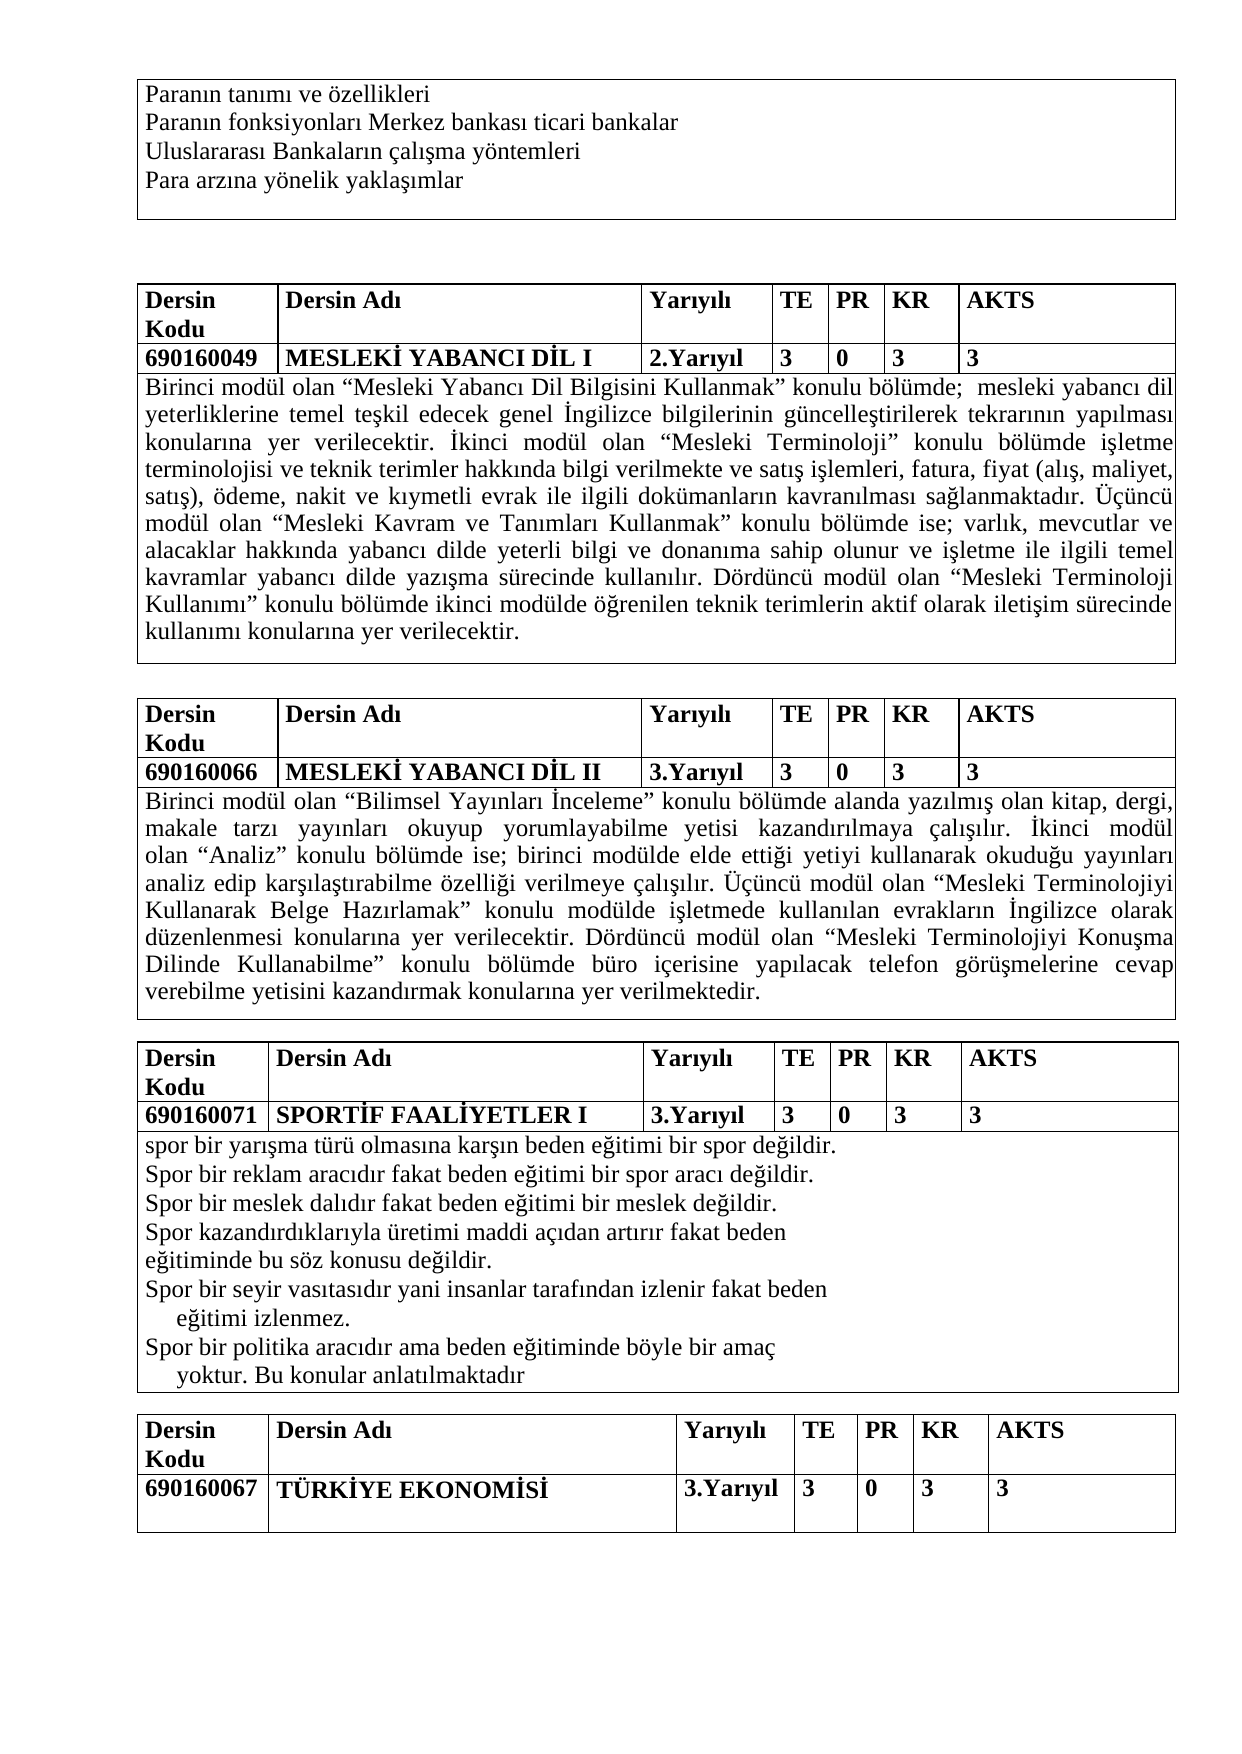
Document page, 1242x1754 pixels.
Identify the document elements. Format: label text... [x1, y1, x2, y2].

table_header TE [773, 285, 828, 343]
table_header PR [829, 699, 884, 757]
table_cell 3 [775, 1102, 830, 1131]
table_cell 3 [773, 758, 828, 787]
table_cell 3.Yarıyıl [642, 758, 772, 787]
table_cell 3.Yarıyıl [644, 1102, 774, 1131]
table_header Yarıyılı [677, 1415, 794, 1473]
table_header Dersin Kodu [138, 1043, 268, 1101]
table_header AKTS [989, 1415, 1175, 1473]
table_header TE [773, 699, 828, 757]
table_cell 690160067 [138, 1475, 268, 1532]
table_header KR [914, 1415, 988, 1473]
table_header AKTS [960, 285, 1175, 343]
table_cell MESLEKİ YABANCI DİL II [279, 758, 641, 787]
table_cell Paranın tanımı ve özellikleri Paranın fonksiyonları Merkez bankası ticari bankalar Uluslararası Bankaların çalışma yöntemleri Para arzına yönelik yaklaşımlar [138, 80, 1175, 219]
table_cell TÜRKİYE EKONOMİSİ [269, 1475, 676, 1532]
table_cell 3 [887, 1102, 961, 1131]
table_header Yarıyılı [644, 1043, 774, 1101]
table_cell 2.Yarıyıl [642, 344, 772, 373]
table_cell spor bir yarışma türü olmasına karşın beden eğitimi bir spor değildir. Spor bir reklam aracıdır fakat beden eğitimi bir spor aracı değildir. Spor bir meslek dalıdır fakat beden eğitimi bir meslek değildir. Spor kazandırdıklarıyla üretimi maddi açıdan artırır fakat beden eğitiminde bu söz konusu değildir. Spor bir seyir vasıtasıdır yani insanlar tarafından izlenir fakat beden eğitimi izlenmez. Spor bir politika aracıdır ama beden eğitiminde böyle bir amaç yoktur. Bu konular anlatılmaktadır [138, 1132, 1178, 1392]
table_cell 3 [795, 1475, 857, 1532]
table_header PR [829, 285, 884, 343]
table_header TE [795, 1415, 857, 1473]
table_cell 690160049 [138, 344, 277, 373]
table_cell 3 [773, 344, 828, 373]
table_cell SPORTİF FAALİYETLER I [269, 1102, 643, 1131]
table_header KR [885, 699, 958, 757]
table_cell 0 [831, 1102, 886, 1131]
table_cell 690160066 [138, 758, 277, 787]
table_header Dersin Adı [269, 1415, 676, 1473]
table_header PR [831, 1043, 886, 1101]
table_header Dersin Kodu [138, 699, 277, 757]
table_cell 3.Yarıyıl [677, 1475, 794, 1532]
table_header Dersin Adı [269, 1043, 643, 1101]
table_cell 3 [989, 1475, 1175, 1532]
table_cell 0 [829, 758, 884, 787]
table_cell 3 [914, 1475, 988, 1532]
table_cell 3 [960, 758, 1175, 787]
table_header Yarıyılı [642, 699, 772, 757]
table_cell 3 [885, 344, 958, 373]
table_cell 3 [960, 344, 1175, 373]
table_cell 690160071 [138, 1102, 268, 1131]
table_cell 0 [829, 344, 884, 373]
table_header Dersin Kodu [138, 285, 277, 343]
table_header KR [887, 1043, 961, 1101]
table_header Dersin Adı [279, 285, 641, 343]
table_cell MESLEKİ YABANCI DİL I [279, 344, 641, 373]
table_header Dersin Adı [279, 699, 641, 757]
table_header AKTS [962, 1043, 1178, 1101]
table_cell Birinci modül olan “Bilimsel Yayınları İnceleme” konulu bölümde alanda yazılmış olan kitap, dergi, makale tarzı yayınları okuyup yorumlayabilme yetisi kazandırılmaya çalışılır. İkinci modül olan “Analiz” konulu bölümde ise; birinci modülde elde ettiği yetiyi kullanarak okuduğu yayınları analiz edip karşılaştırabilme özelliği verilmeye çalışılır. Üçüncü modül olan “Mesleki Terminolojiyi Kullanarak Belge Hazırlamak” konulu modülde işletmede kullanılan evrakların İngilizce olarak düzenlenmesi konularına yer verilecektir. Dördüncü modül olan “Mesleki Terminolojiyi Konuşma Dilinde Kullanabilme” konulu bölümde büro içerisine yapılacak telefon görüşmelerine cevap verebilme yetisini kazandırmak konularına yer verilmektedir. [138, 788, 1175, 1019]
table_header PR [858, 1415, 913, 1473]
table_cell 3 [962, 1102, 1178, 1131]
table_cell 0 [858, 1475, 913, 1532]
table_header Dersin Kodu [138, 1415, 268, 1473]
table_header KR [885, 285, 958, 343]
table_cell 3 [885, 758, 958, 787]
table_header Yarıyılı [642, 285, 772, 343]
table_cell Birinci modül olan “Mesleki Yabancı Dil Bilgisini Kullanmak” konulu bölümde; mesleki yabancı dil yeterliklerine temel teşkil edecek genel İngilizce bilgilerinin güncelleştirilerek tekrarının yapılması konularına yer verilecektir. İkinci modül olan “Mesleki Terminoloji” konulu bölümde işletme terminolojisi ve teknik terimler hakkında bilgi verilmekte ve satış işlemleri, fatura, fiyat (alış, maliyet, satış), ödeme, nakit ve kıymetli evrak ile ilgili dokümanların kavranılması sağlanmaktadır. Üçüncü modül olan “Mesleki Kavram ve Tanımları Kullanmak” konulu bölümde ise; varlık, mevcutlar ve alacaklar hakkında yabancı dilde yeterli bilgi ve donanıma sahip olunur ve işletme ile ilgili temel kavramlar yabancı dilde yazışma sürecinde kullanılır. Dördüncü modül olan “Mesleki Terminoloji Kullanımı” konulu bölümde ikinci modülde öğrenilen teknik terimlerin aktif olarak iletişim sürecinde kullanımı konularına yer verilecektir. [138, 374, 1175, 663]
table_header TE [775, 1043, 830, 1101]
table_header AKTS [960, 699, 1175, 757]
